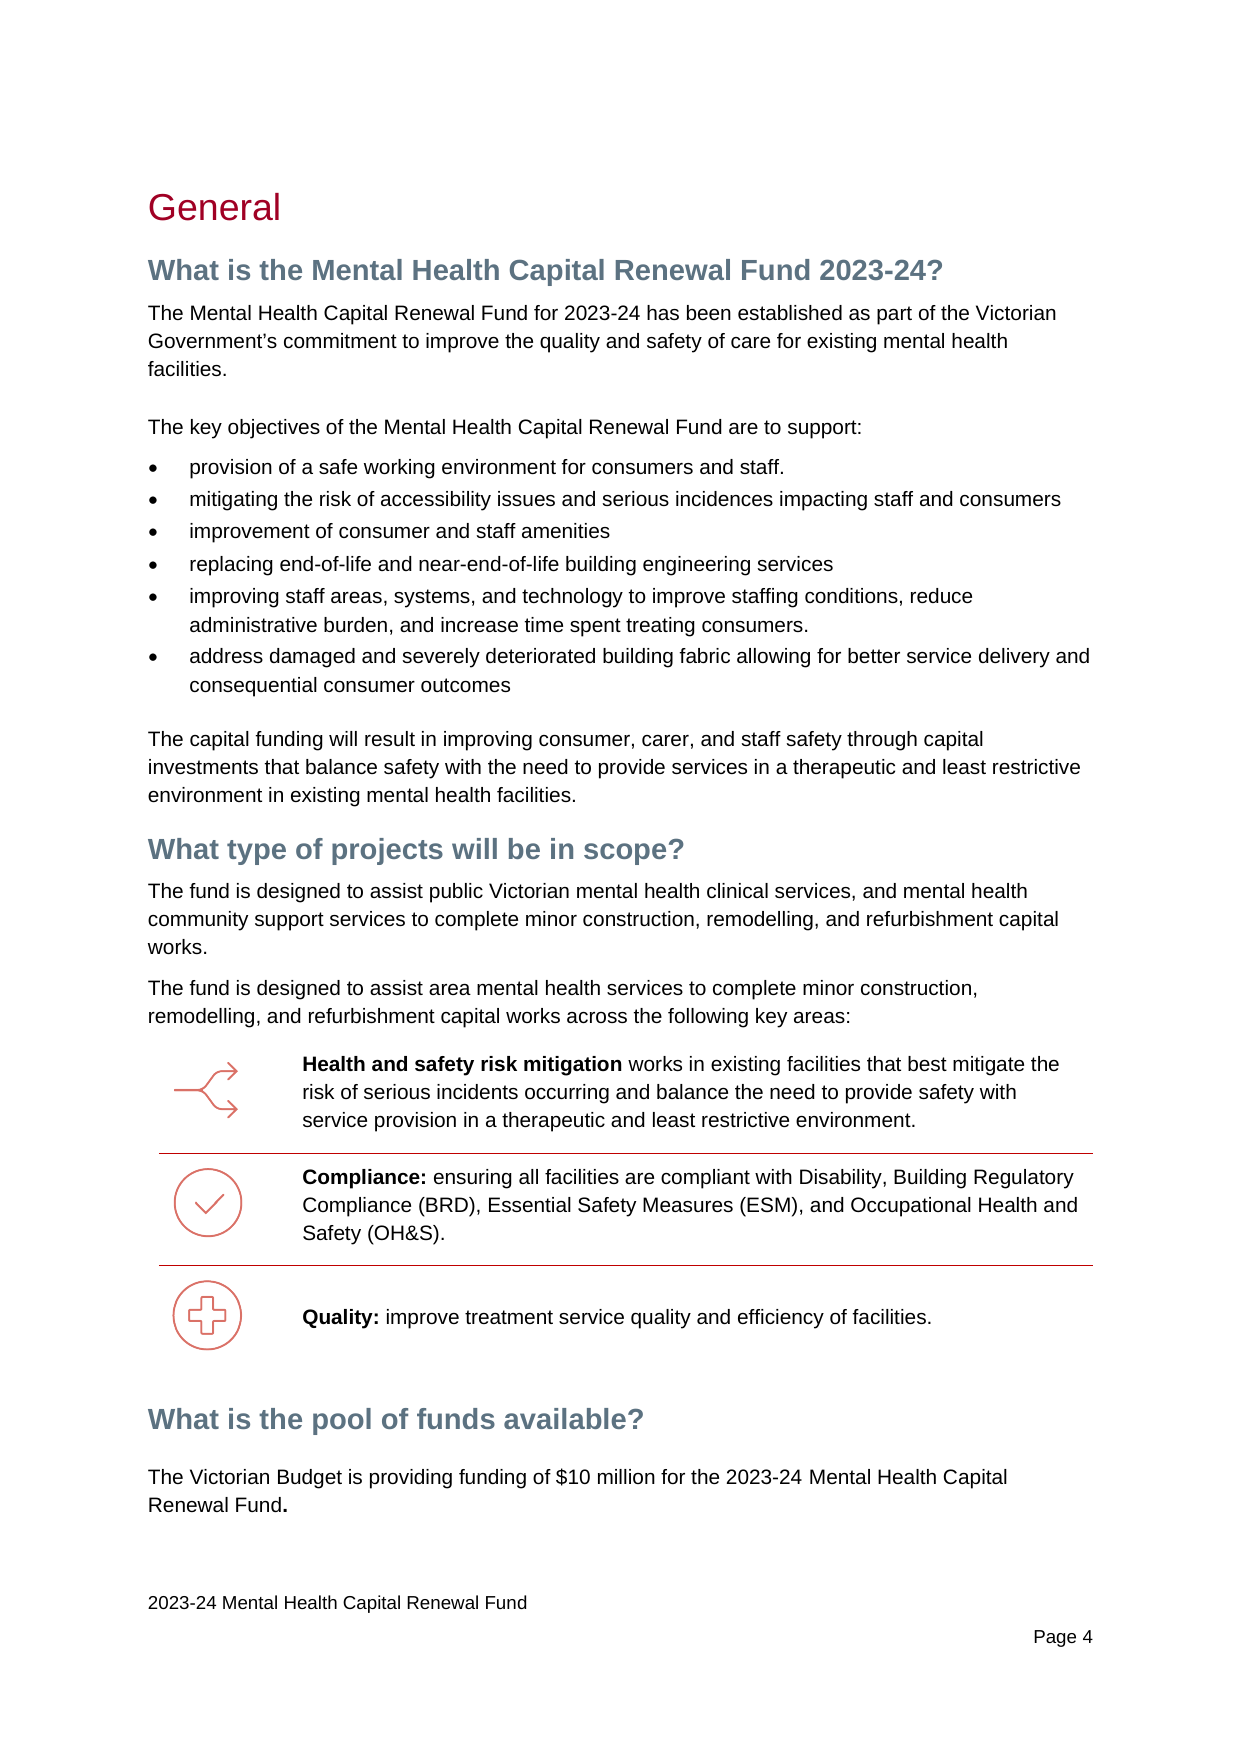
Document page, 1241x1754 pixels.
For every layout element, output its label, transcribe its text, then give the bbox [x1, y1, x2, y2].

text address damaged and severely deteriorated building fabric allowing for better service delivery and consequential consumer outcomes [148, 641, 1092, 697]
table_header Health and safety risk mitigation works in existing facilities that best mitigate the risk of serious incidents occurring and balance the need to provide safety with service provision in a therapeutic and least restrictive environment. [291, 1040, 1092, 1152]
text replacing end-of-life and near-end-of-life building engineering services [148, 548, 1092, 576]
table_cell [159, 1266, 291, 1377]
table_header [159, 1040, 291, 1152]
text The fund is designed to assist area mental health services to complete minor construction, remodelling, and refurbishment capital works across the following key areas: [148, 971, 1092, 1028]
text The capital funding will result in improving consumer, carer, and staff safety through capital investments that balance safety with the need to provide services in a therapeutic and least restrictive environment in existing mental health facilities. [148, 722, 1092, 807]
table_cell [159, 1154, 291, 1264]
subtitle General [148, 185, 1092, 228]
text mitigating the risk of accessibility issues and serious incidences impacting staff and consumers [148, 484, 1092, 512]
subtitle The key objectives of the Mental Health Capital Renewal Fund are to support: [148, 410, 1092, 439]
text improving staff areas, systems, and technology to improve staffing conditions, reduce administrative burden, and increase time spent treating consumers. [148, 581, 1092, 637]
text The Mental Health Capital Renewal Fund for 2023-24 has been established as part of the Victorian Government’s commitment to improve the quality and safety of care for existing mental health facilities. [148, 296, 1092, 381]
text provision of a safe working environment for consumers and staff. [148, 451, 1092, 479]
text The fund is designed to assist public Victorian mental health clinical services, and mental health community support services to complete minor construction, remodelling, and refurbishment capital works. [148, 874, 1092, 959]
subtitle What type of projects will be in scope? [148, 832, 1092, 865]
subtitle What is the pool of funds available? [148, 1402, 1092, 1435]
text improvement of consumer and staff amenities [148, 516, 1092, 544]
subtitle What is the Mental Health Capital Renewal Fund 2023-24? [148, 253, 1092, 287]
table_cell Compliance: ensuring all facilities are compliant with Disability, Building Regulatory Compliance (BRD), Essential Safety Measures (ESM), and Occupational Health and Safety (OH&S). [291, 1154, 1092, 1264]
text The Victorian Budget is providing funding of $10 million for the 2023-24 Mental Health Capital Renewal Fund. [148, 1460, 1092, 1517]
table_cell Quality: improve treatment service quality and efficiency of facilities. [291, 1266, 1092, 1377]
